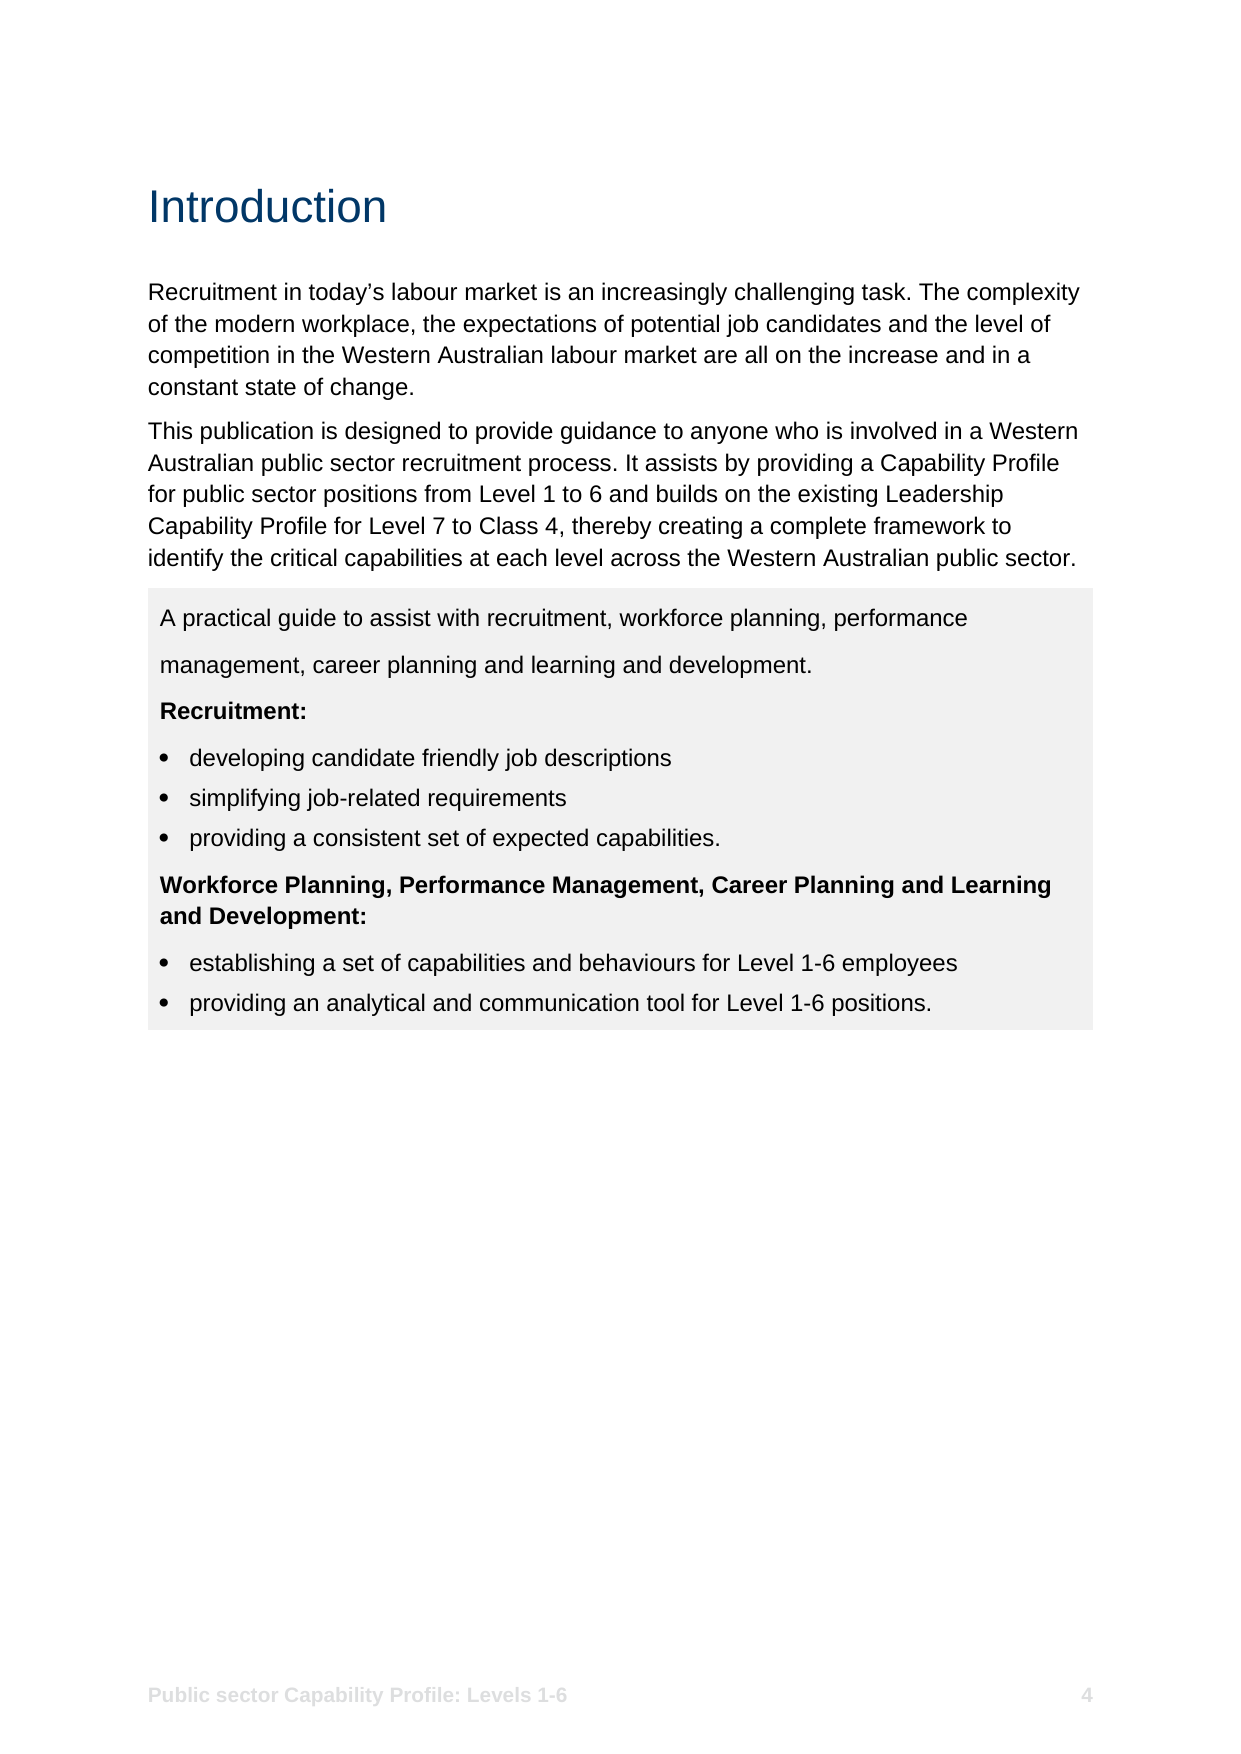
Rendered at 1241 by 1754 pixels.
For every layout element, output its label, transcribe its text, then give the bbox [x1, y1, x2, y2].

text This publication is designed to provide guidance to anyone who is involved in a Western Australian public sector recruitment process. It assists by providing a Capability Profile for public sector positions from Level 1 to 6 and builds on the existing Leadership Capability Profile for Level 7 to Class 4, thereby creating a complete framework to identify the critical capabilities at each level across the Western Australian public sector. [148, 417, 1092, 571]
table_header A practical guide to assist with recruitment, workforce planning, performance management, career planning and learning and development. Recruitment: developing candidate friendly job descriptions simplifying job-related requirements providing a consistent set of expected capabilities. Workforce Planning, Performance Management, Career Planning and Learning and Development: establishing a set of capabilities and behaviours for Level 1-6 employees providing an analytical and communication tool for Level 1-6 positions. [149, 589, 1092, 1029]
text Recruitment in today’s labour market is an increasingly challenging task. The complexity of the modern workplace, the expectations of potential job candidates and the level of competition in the Western Australian labour market are all on the increase and in a constant state of change. [148, 278, 1092, 401]
title Introduction [148, 180, 1092, 233]
